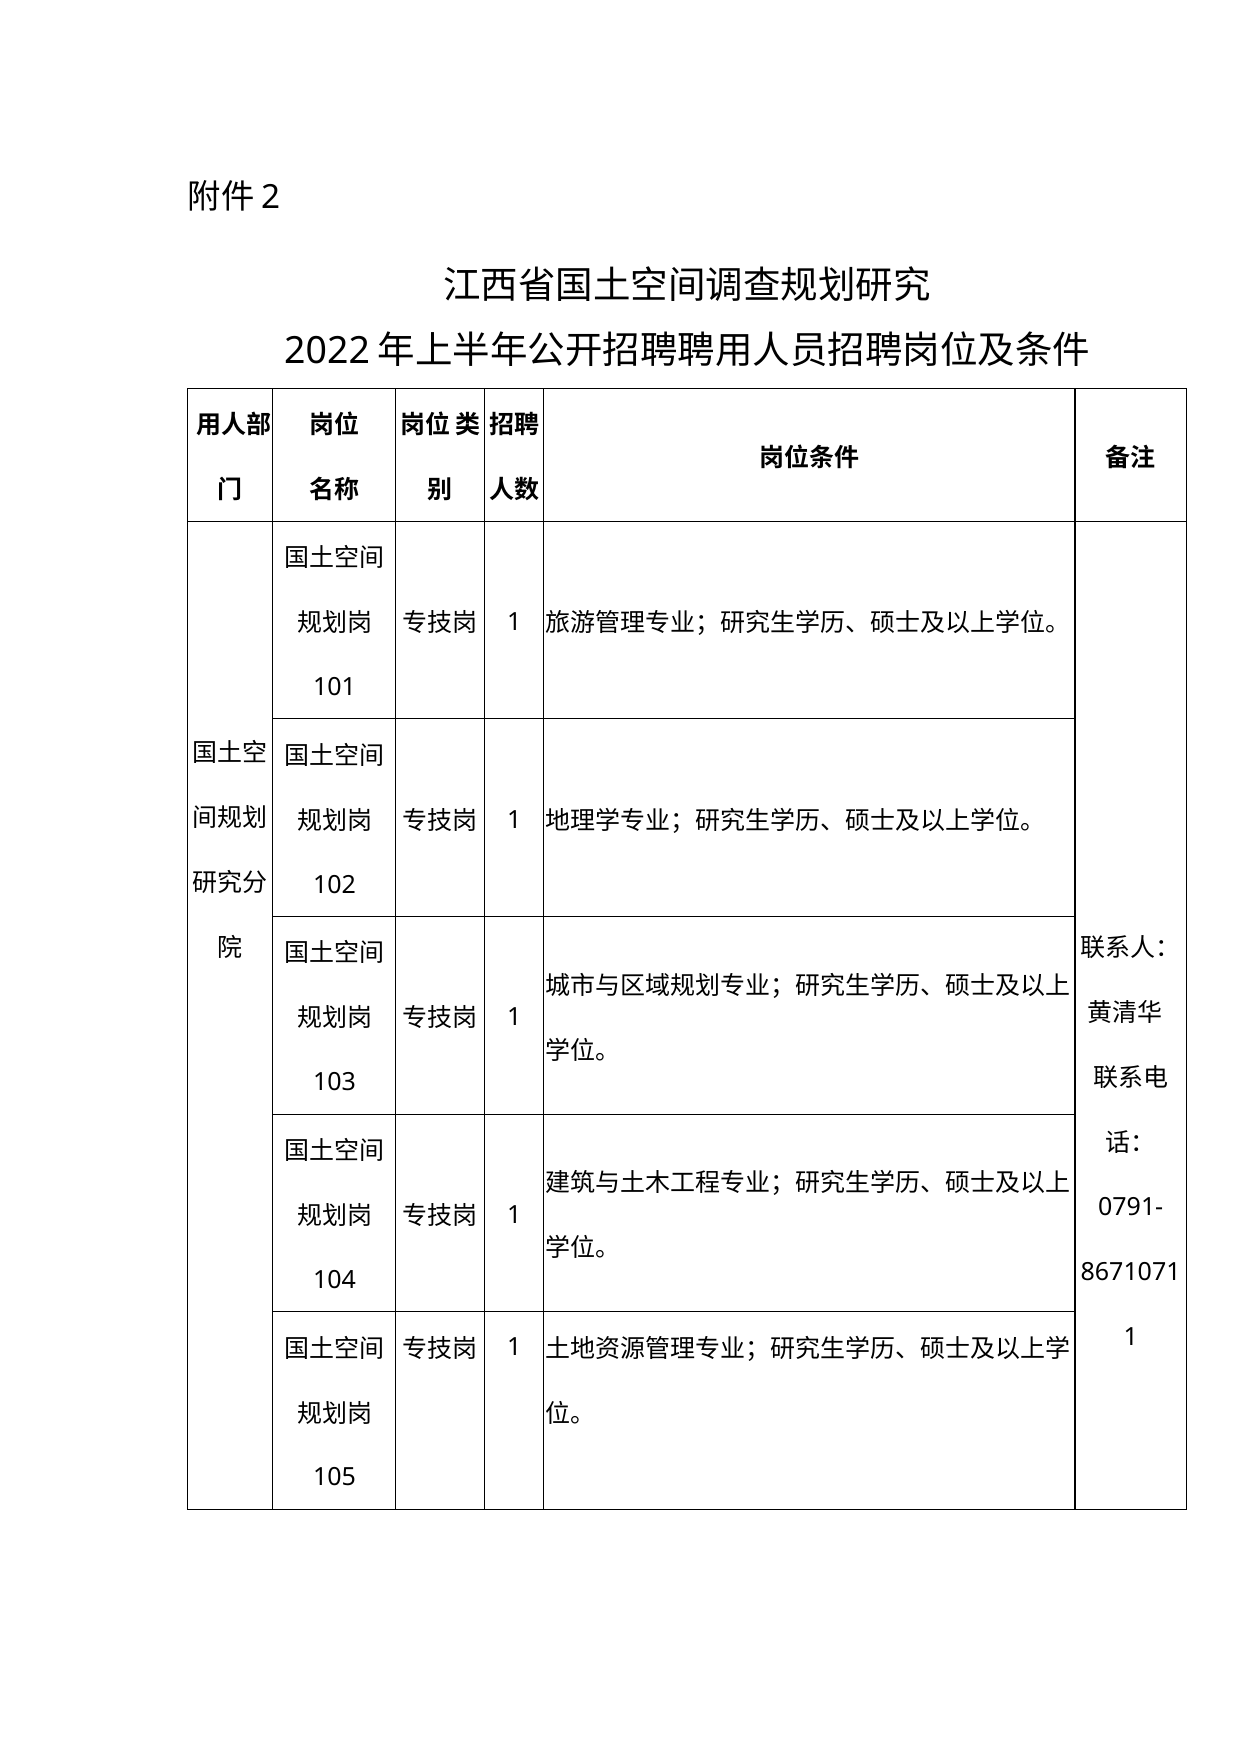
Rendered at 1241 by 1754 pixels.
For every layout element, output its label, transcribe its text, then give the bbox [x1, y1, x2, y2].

table_cell 专技岗 [396, 1312, 484, 1509]
table_header 江西省国土空间调查规划研究 2022年上半年公开招聘聘用人员招聘岗位及条件 [188, 240, 1186, 388]
table_cell 1 [485, 1312, 543, 1509]
table_cell 联系人：黄清华 联系电话：0791-86710711 [1076, 522, 1186, 1509]
text 附件2 [187, 162, 1053, 227]
table_cell 备注 [1076, 389, 1186, 521]
table_cell 专技岗 [396, 719, 484, 916]
table_cell 土地资源管理专业；研究生学历、硕士及以上学位。 [544, 1312, 1074, 1509]
table_cell 1 [485, 1115, 543, 1311]
table_cell 专技岗 [396, 917, 484, 1113]
table_cell 专技岗 [396, 522, 484, 718]
table_cell 岗位 名称 [273, 389, 395, 521]
table_cell 1 [485, 719, 543, 916]
table_cell 国土空间规划岗 105 [273, 1312, 395, 1509]
table_cell 岗位 类别 [396, 389, 484, 521]
table_cell 国土空间规划岗 103 [273, 917, 395, 1113]
table_cell 1 [485, 917, 543, 1113]
table_cell 国土空间规划岗 104 [273, 1115, 395, 1311]
table_cell 建筑与土木工程专业；研究生学历、硕士及以上学位。 [544, 1115, 1074, 1311]
table_cell 国土空间规划岗 102 [273, 719, 395, 916]
table_cell 国土空间规划岗 101 [273, 522, 395, 718]
table_cell 城市与区域规划专业；研究生学历、硕士及以上学位。 [544, 917, 1074, 1113]
table_cell 专技岗 [396, 1115, 484, 1311]
table_cell 岗位条件 [544, 389, 1074, 521]
table_cell 旅游管理专业；研究生学历、硕士及以上学位。 [544, 522, 1074, 718]
table_cell 招聘人数 [485, 389, 543, 521]
table_cell 国土空间规划研究分院 [188, 522, 272, 1509]
table_cell 1 [485, 522, 543, 718]
table_cell 地理学专业；研究生学历、硕士及以上学位。 [544, 719, 1074, 916]
table_cell 用人部门 [188, 389, 272, 521]
